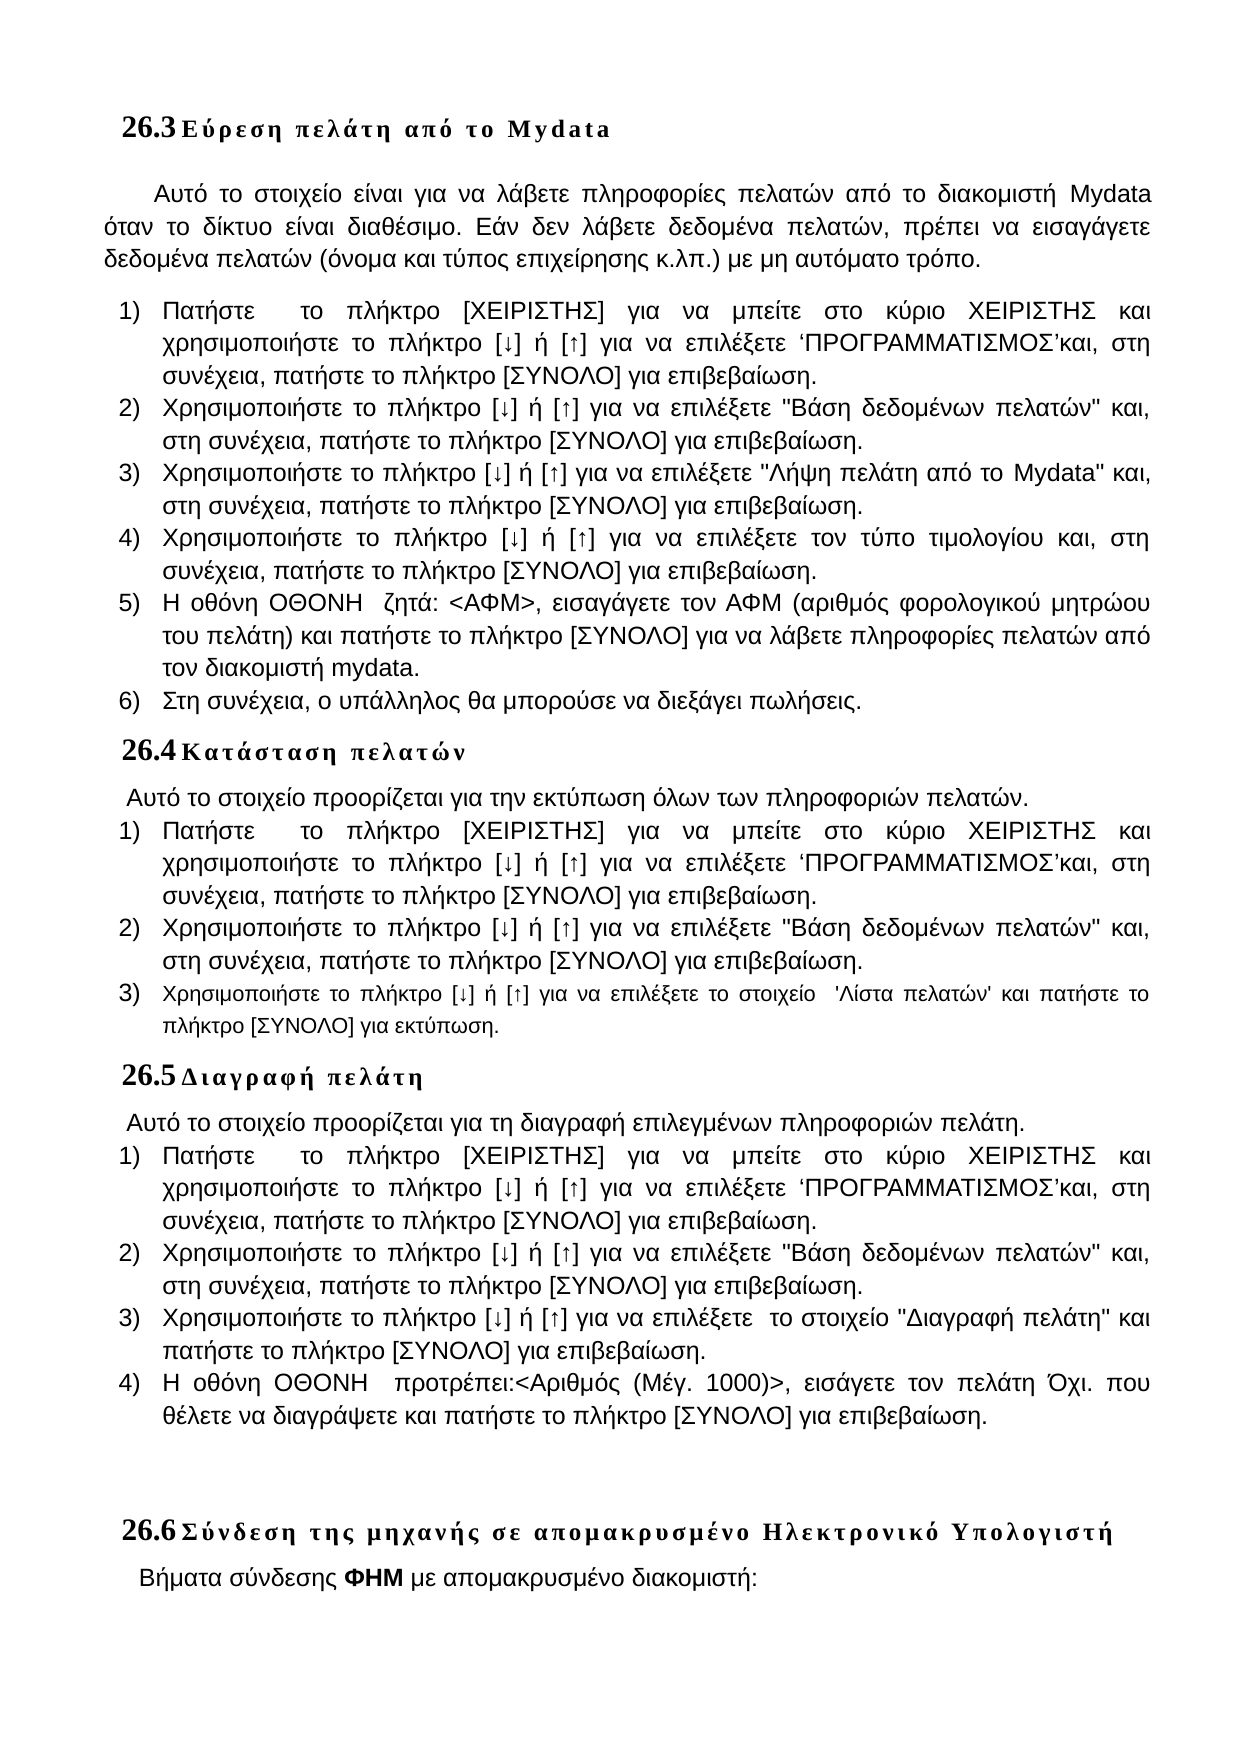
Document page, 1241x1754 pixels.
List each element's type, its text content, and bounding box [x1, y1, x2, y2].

list Χρησιμοποιήστε το πλήκτρο [↓] ή [↑] για να επιλέξετε το στοιχείο "Διαγραφή πελάτη" και πατήστε το πλήκτρο [ΣΥΝΟΛΟ] για επιβεβαίωση. [118, 1301, 1152, 1366]
subtitle Σύνδεση της μηχανής σε απομακρυσμένο Ηλεκτρονικό Υπολογιστή [121, 1496, 1152, 1561]
list Στη συνέχεια, ο υπάλληλος θα μπορούσε να διεξάγει πωλήσεις. [118, 684, 1152, 716]
list Χρησιμοποιήστε το πλήκτρο [↓] ή [↑] για να επιλέξετε "Βάση δεδομένων πελατών" και, στη συνέχεια, πατήστε το πλήκτρο [ΣΥΝΟΛΟ] για επιβεβαίωση. [118, 391, 1152, 456]
list Χρησιμοποιήστε το πλήκτρο [↓] ή [↑] για να επιλέξετε τον τύπο τιμολογίου και, στη συνέχεια, πατήστε το πλήκτρο [ΣΥΝΟΛΟ] για επιβεβαίωση. [118, 521, 1152, 586]
subtitle Κατάσταση πελατών [121, 716, 1152, 781]
list Η οθόνη ΟΘΟΝΗ προτρέπει:<Αριθμός (Μέγ. 1000)>, εισάγετε τον πελάτη Όχι. που θέλετε να διαγράψετε και πατήστε το πλήκτρο [ΣΥΝΟΛΟ] για επιβεβαίωση. [118, 1366, 1152, 1431]
list Χρησιμοποιήστε το πλήκτρο [↓] ή [↑] για να επιλέξετε "Βάση δεδομένων πελατών" και, στη συνέχεια, πατήστε το πλήκτρο [ΣΥΝΟΛΟ] για επιβεβαίωση. [118, 911, 1152, 976]
subtitle Διαγραφή πελάτη [121, 1041, 1152, 1106]
text Αυτό το στοιχείο είναι για να λάβετε πληροφορίες πελατών από το διακομιστή Mydata όταν το δίκτυο είναι διαθέσιμο. Εάν δεν λάβετε δεδομένα πελατών, πρέπει να εισαγάγετε δεδομένα πελατών (όνομα και τύπος επιχείρησης κ.λπ.) με μη αυτόματο τρόπο. [103, 178, 1152, 275]
list Χρησιμοποιήστε το πλήκτρο [↓] ή [↑] για να επιλέξετε "Βάση δεδομένων πελατών" και, στη συνέχεια, πατήστε το πλήκτρο [ΣΥΝΟΛΟ] για επιβεβαίωση. [118, 1236, 1152, 1301]
subtitle Εύρεση πελάτη από το Mydata [121, 94, 1152, 159]
list Χρησιμοποιήστε το πλήκτρο [↓] ή [↑] για να επιλέξετε "Λήψη πελάτη από το Mydata" και, στη συνέχεια, πατήστε το πλήκτρο [ΣΥΝΟΛΟ] για επιβεβαίωση. [118, 456, 1152, 521]
list Χρησιμοποιήστε το πλήκτρο [↓] ή [↑] για να επιλέξετε το στοιχείο 'Λίστα πελατών' και πατήστε το πλήκτρο [ΣΥΝΟΛΟ] για εκτύπωση. [118, 976, 1152, 1041]
list Η οθόνη ΟΘΟΝΗ ζητά: <ΑΦΜ>, εισαγάγετε τον ΑΦΜ (αριθμός φορολογικού μητρώου του πελάτη) και πατήστε το πλήκτρο [ΣΥΝΟΛΟ] για να λάβετε πληροφορίες πελατών από τον διακομιστή mydata. [118, 586, 1152, 684]
text Βήματα σύνδεσης ΦΗΜ με απομακρυσμένο διακομιστή: [139, 1561, 1152, 1594]
text Αυτό το στοιχείο προορίζεται για τη διαγραφή επιλεγμένων πληροφοριών πελάτη. [89, 1106, 1152, 1139]
text Αυτό το στοιχείο προορίζεται για την εκτύπωση όλων των πληροφοριών πελατών. [89, 781, 1152, 814]
